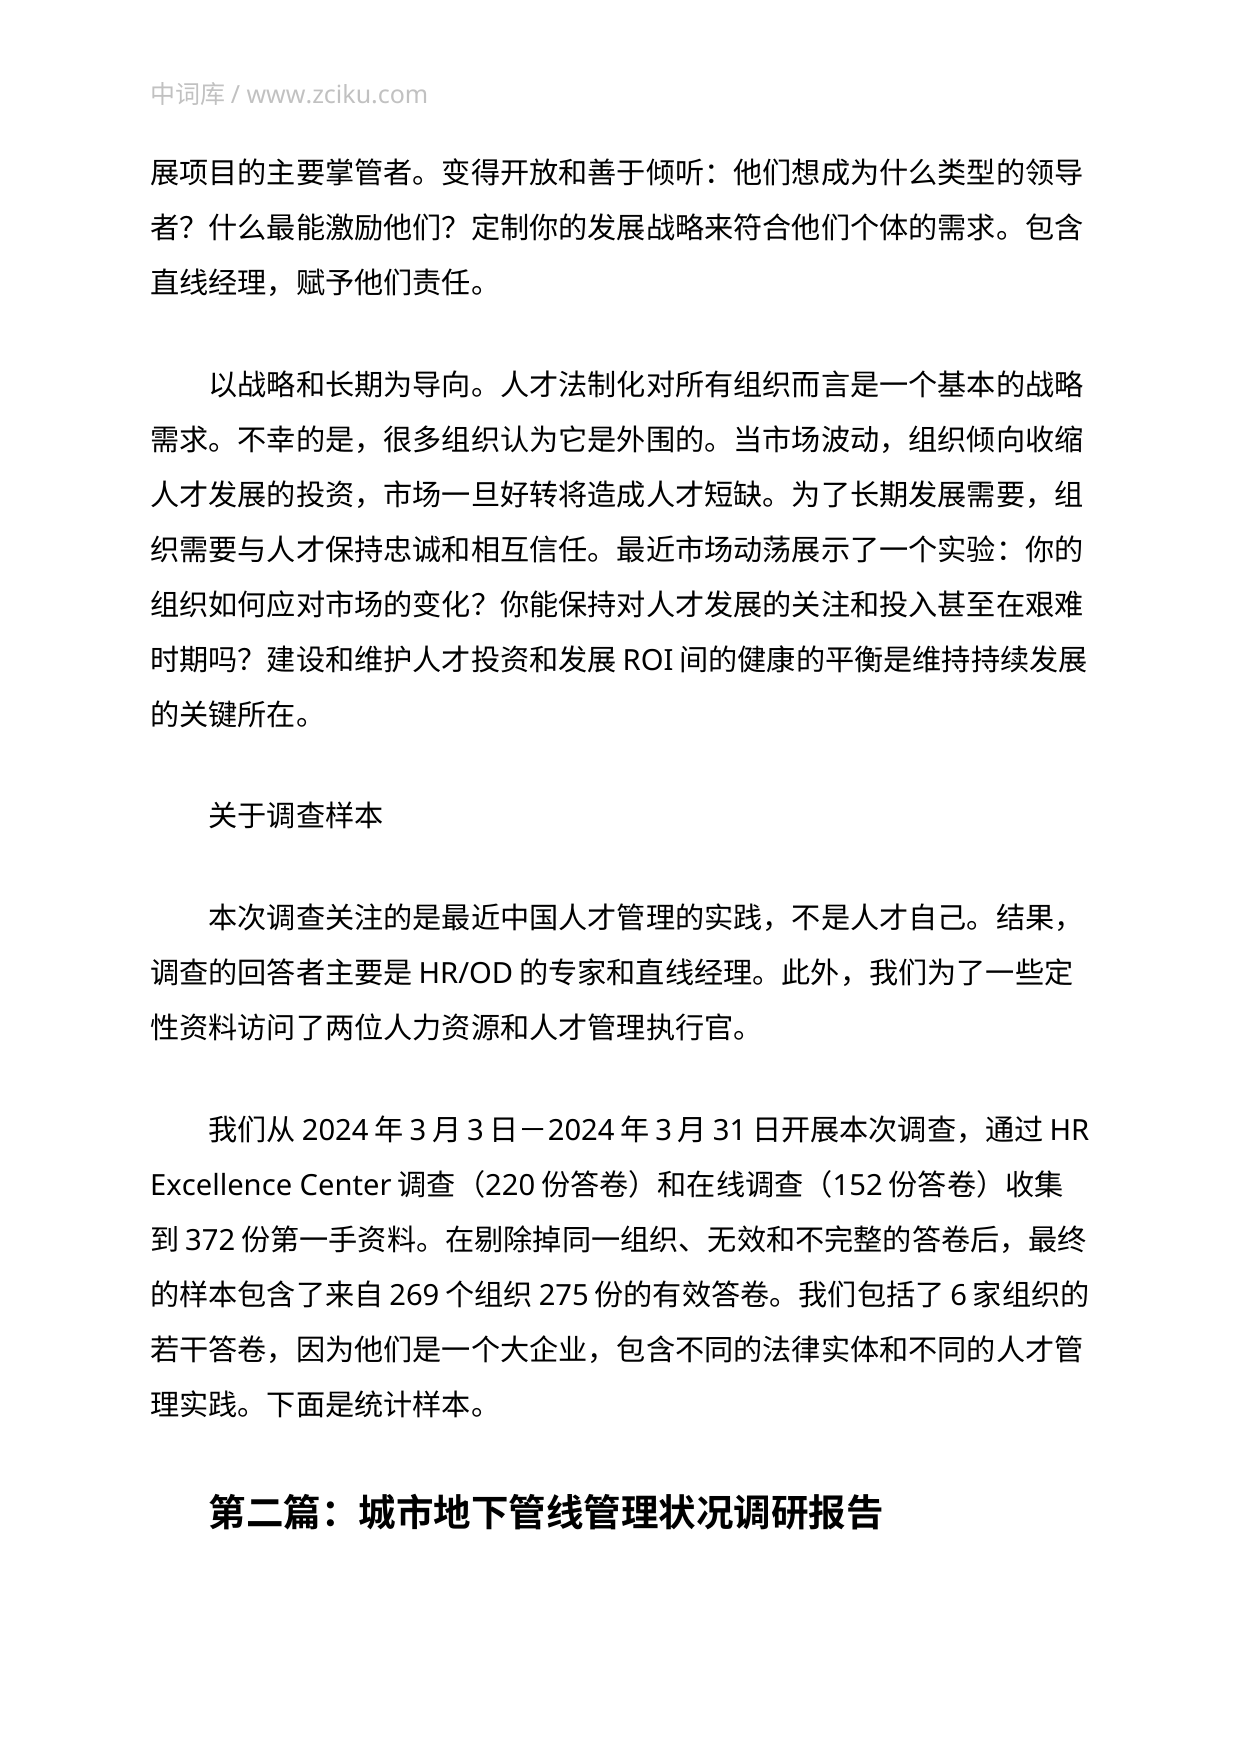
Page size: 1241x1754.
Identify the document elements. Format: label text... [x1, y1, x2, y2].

text 关于调查样本 [150, 793, 1090, 835]
text 第二篇：城市地下管线管理状况调研报告 [150, 1483, 1090, 1537]
text 以战略和长期为导向。人才法制化对所有组织而言是一个基本的战略需求。不幸的是，很多组织认为它是外围的。当市场波动，组织倾向收缩人才发展的投资，市场一旦好转将造成人才短缺。为了长期发展需要，组织需要与人才保持忠诚和相互信任。最近市场动荡展示了一个实验：你的组织如何应对市场的变化？你能保持对人才发展的关注和投入甚至在艰难时期吗？建设和维护人才投资和发展ROI间的健康的平衡是维持持续发展的关键所在。 [150, 362, 1090, 733]
text 我们从2024年3月3日－2024年3月31日开展本次调查，通过HR Excellence Center调查（220份答卷）和在线调查（152份答卷）收集到372份第一手资料。在剔除掉同一组织、无效和不完整的答卷后，最终的样本包含了来自269个组织275份的有效答卷。我们包括了6家组织的若干答卷，因为他们是一个大企业，包含不同的法律实体和不同的人才管理实践。下面是统计样本。 [150, 1106, 1090, 1423]
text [150, 150, 1090, 302]
text 本次调查关注的是最近中国人才管理的实践，不是人才自己。结果，调查的回答者主要是HR/OD的专家和直线经理。此外，我们为了一些定性资料访问了两位人力资源和人才管理执行官。 [150, 894, 1090, 1047]
